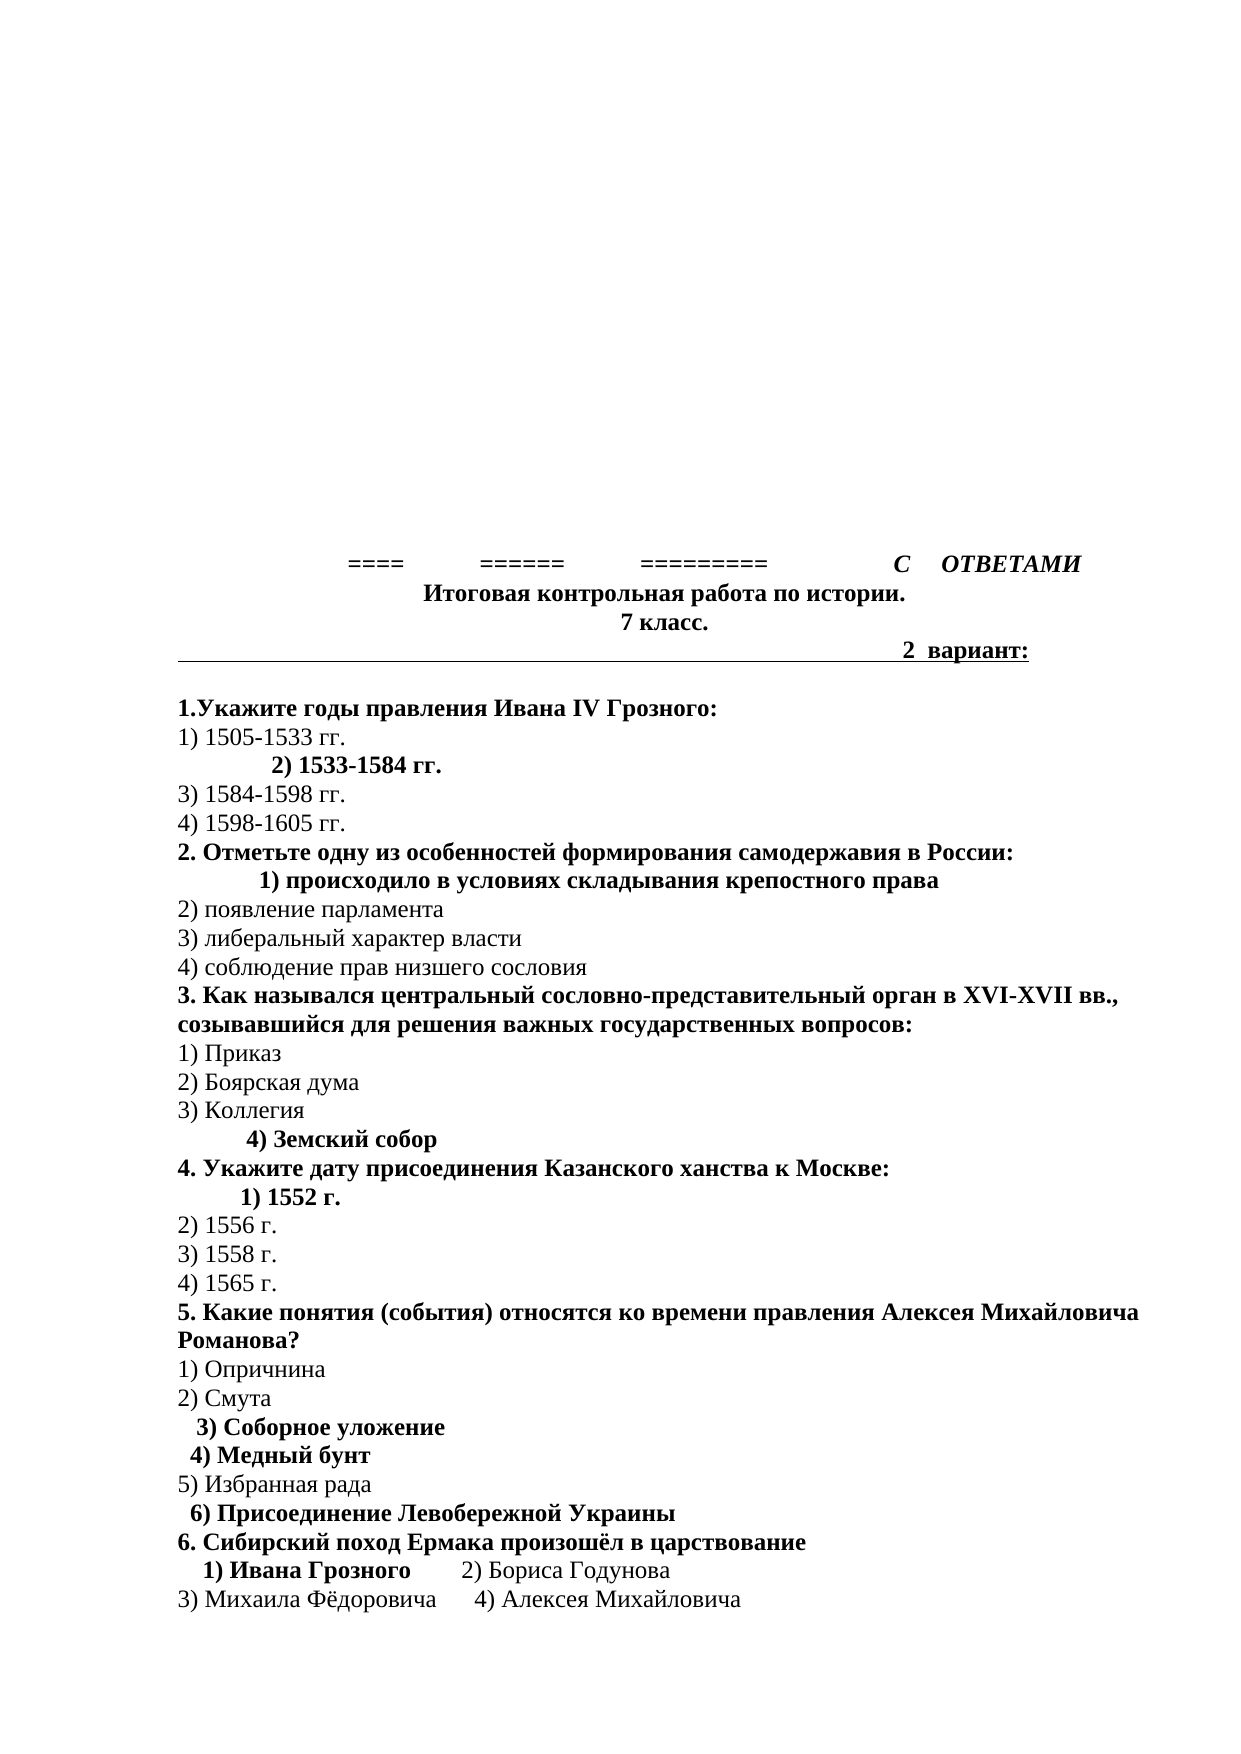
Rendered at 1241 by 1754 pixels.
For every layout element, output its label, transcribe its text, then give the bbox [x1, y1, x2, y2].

text 3) 1558 г. [177, 1239, 1152, 1268]
text 2) появление парламента [177, 894, 1152, 923]
text 4) 1598-1605 гг. [177, 808, 1152, 837]
text 7 класс. [177, 607, 1152, 636]
text 4) 1565 г. [177, 1268, 1152, 1297]
text 6. Сибирский поход Ермака произошёл в царствование [177, 1527, 1152, 1556]
text 3) 1584-1598 гг. [177, 779, 1152, 808]
text 3) Коллегия [177, 1096, 1152, 1124]
text 1) 1552 г. [177, 1182, 1152, 1211]
text 5. Какие понятия (события) относятся ко времени правления Алексея Михайловича Романова? [177, 1297, 1152, 1354]
text 2) 1533-1584 гг. [177, 751, 1152, 779]
text 4) Медный бунт [177, 1441, 1152, 1469]
text 2 вариант: [177, 636, 1152, 664]
text 1.Укажите годы правления Ивана IV Грозного: [177, 693, 1152, 722]
text 2) Боярская дума [177, 1067, 1152, 1096]
text 3. Как назывался центральный сословно-представительный орган в XVI-XVII вв., созывавшийся для решения важных государственных вопросов: [177, 981, 1152, 1038]
text 3) Михаила Фёдоровича 4) Алексея Михайловича [177, 1584, 1152, 1613]
text 4) соблюдение прав низшего сословия [177, 952, 1152, 981]
text 1) происходило в условиях складывания крепостного права [177, 866, 1152, 894]
text 4) Земский собор [177, 1124, 1152, 1153]
text 1) Приказ [177, 1038, 1152, 1067]
text 1) 1505-1533 гг. [177, 722, 1152, 751]
text 2) Смута [177, 1383, 1152, 1412]
text 3) либеральный характер власти [177, 923, 1152, 952]
text 4. Укажите дату присоединения Казанского ханства к Москве: [177, 1153, 1152, 1182]
text 2. Отметьте одну из особенностей формирования самодержавия в России: [177, 837, 1152, 866]
text Итоговая контрольная работа по истории. [177, 578, 1152, 607]
text 3) Соборное уложение [177, 1412, 1152, 1441]
text 6) Присоединение Левобережной Украины [177, 1498, 1152, 1527]
text 5) Избранная рада [177, 1469, 1152, 1498]
text 1) Ивана Грозного 2) Бориса Годунова [177, 1556, 1152, 1584]
text 1) Опричнина [177, 1354, 1152, 1383]
text 2) 1556 г. [177, 1211, 1152, 1239]
text ==== ====== ========= С ОТВЕТАМИ [177, 549, 1152, 578]
